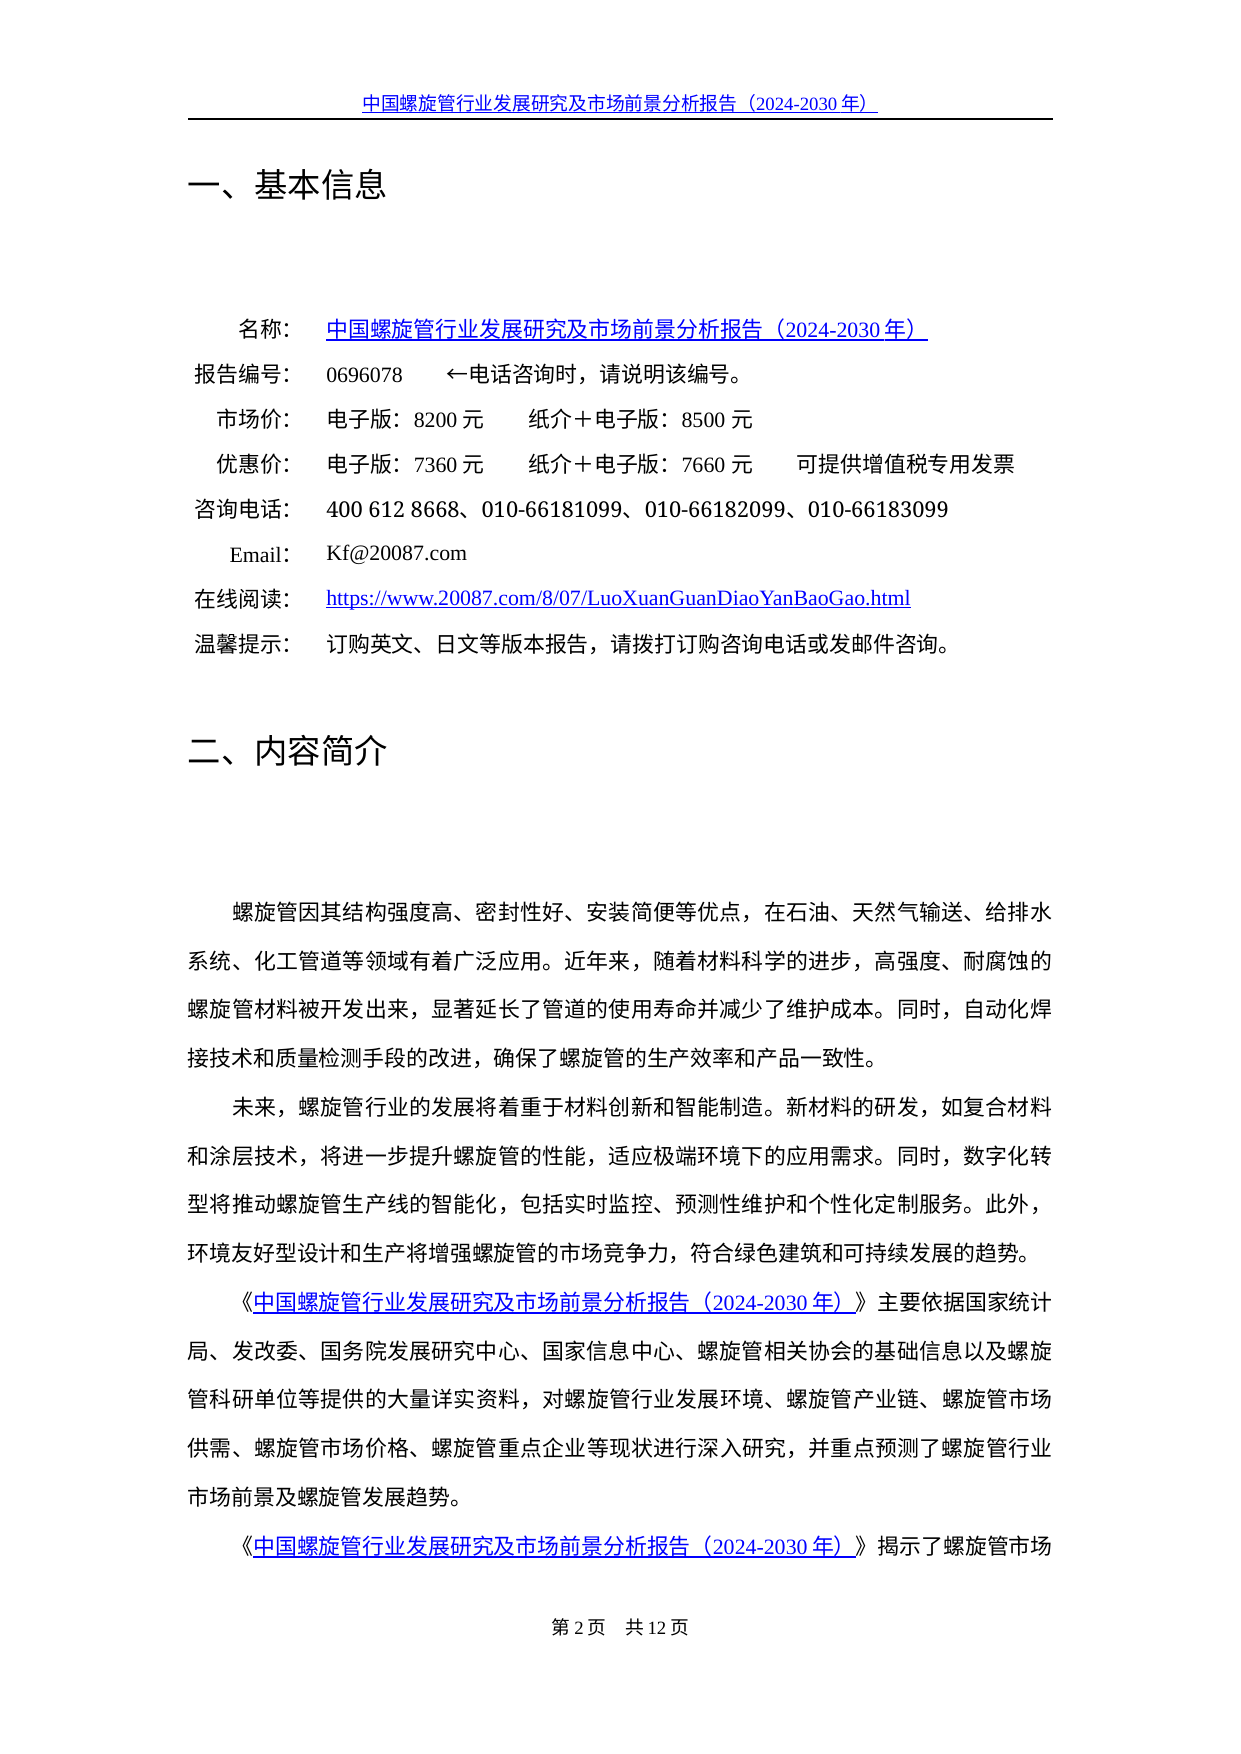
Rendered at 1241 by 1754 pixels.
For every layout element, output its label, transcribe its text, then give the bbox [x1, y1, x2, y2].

table_header 名称： [167, 312, 315, 357]
table_cell 报告编号： [167, 357, 315, 402]
table_cell Kf@20087.com [315, 537, 1073, 582]
table_cell 电子版：8200 元 纸介＋电子版：8500 元 [315, 402, 1073, 447]
title 一、基本信息 [187, 150, 1053, 215]
title 二、内容简介 [187, 717, 1053, 782]
table_cell 优惠价： [167, 447, 315, 492]
table_cell Email： [167, 537, 315, 582]
table_cell 在线阅读： [167, 582, 315, 627]
table_cell 订购英文、日文等版本报告，请拨打订购咨询电话或发邮件咨询。 [315, 627, 1073, 672]
table_cell 市场价： [167, 402, 315, 447]
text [187, 894, 1053, 1561]
table_cell 400 612 8668、010-66181099、010-66182099、010-66183099 [315, 492, 1073, 537]
table_cell 温馨提示： [167, 627, 315, 672]
table_header 中国螺旋管行业发展研究及市场前景分析报告（2024-2030年） [315, 312, 1073, 357]
table_cell 0696078 ←电话咨询时，请说明该编号。 [315, 357, 1073, 402]
table_cell 电子版：7360 元 纸介＋电子版：7660 元 可提供增值税专用发票 [315, 447, 1073, 492]
table_cell [315, 582, 1073, 627]
table_cell 咨询电话： [167, 492, 315, 537]
